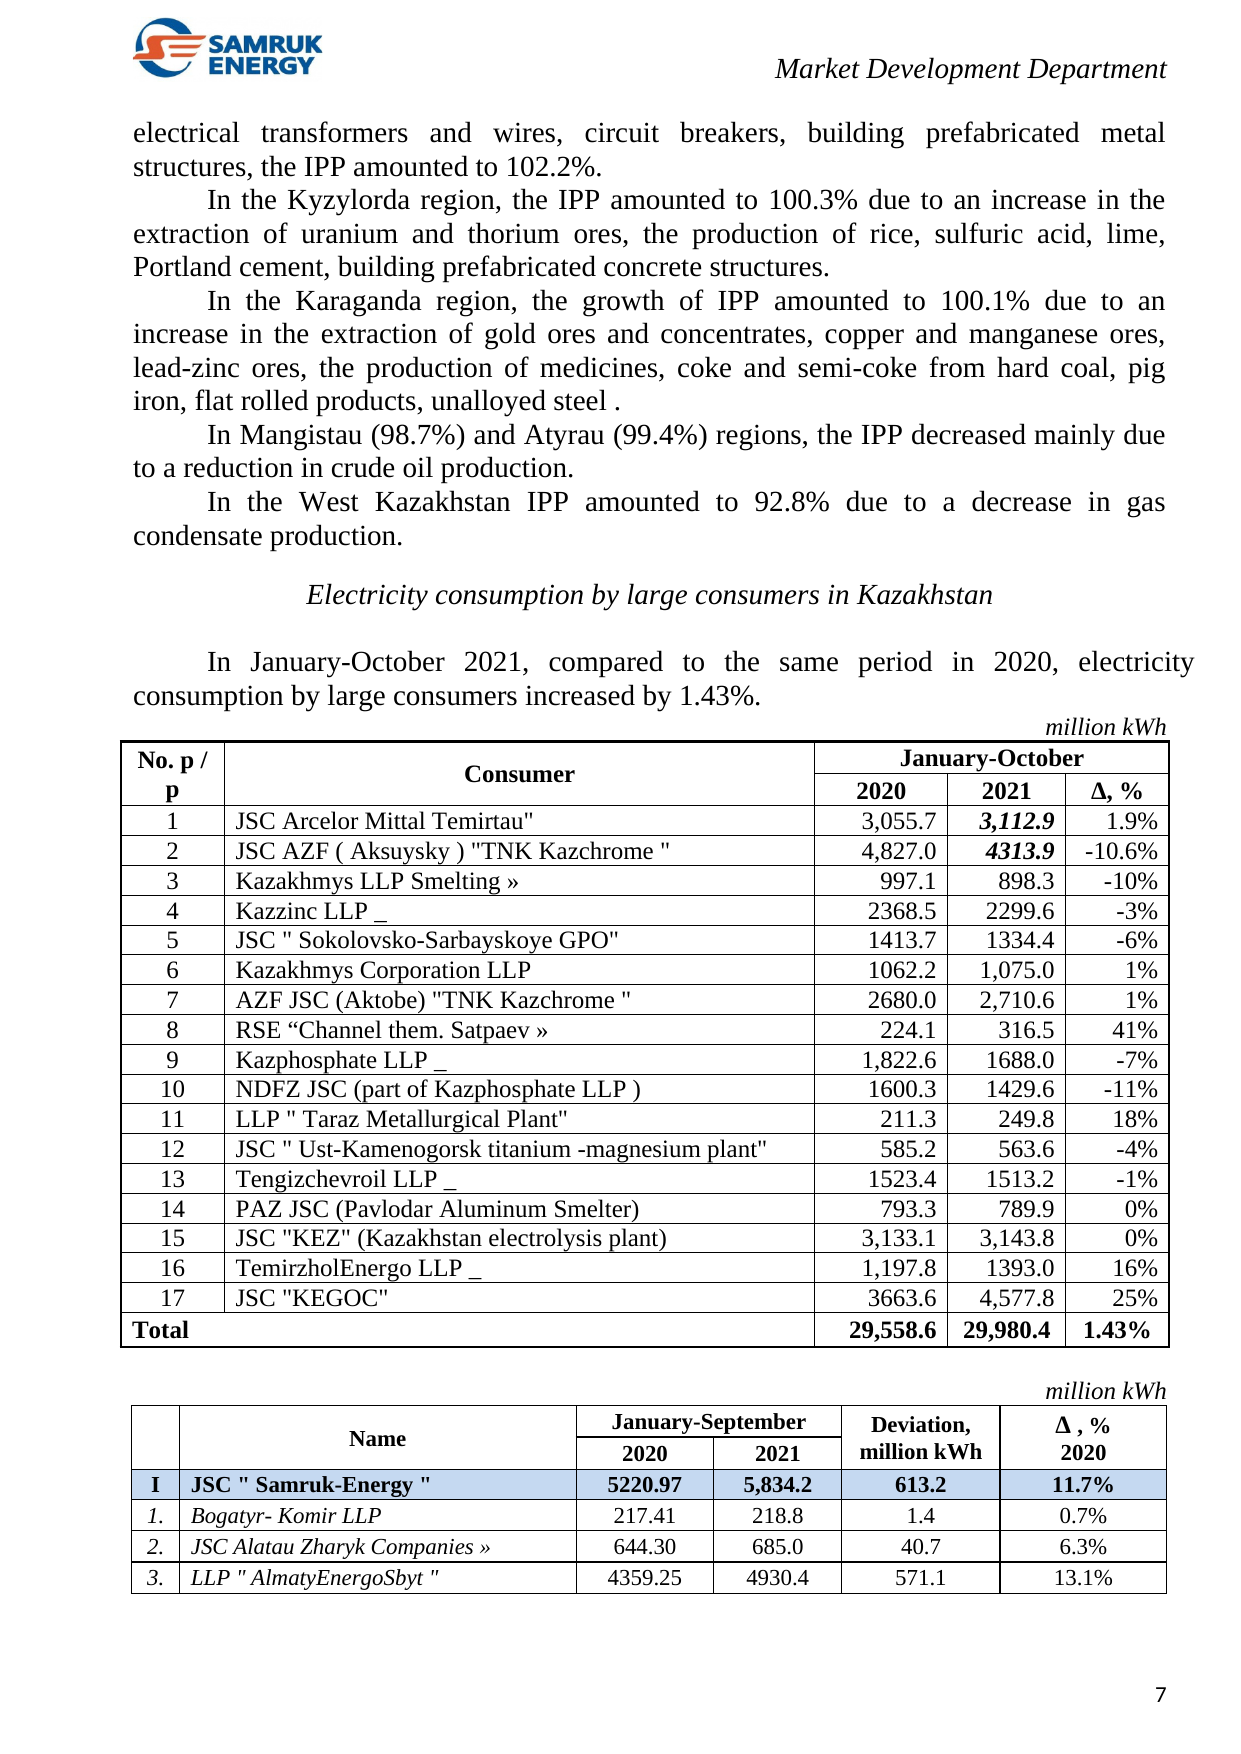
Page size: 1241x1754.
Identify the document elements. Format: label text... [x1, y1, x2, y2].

table_cell TemirzholEnergo LLP _ [225, 1253, 814, 1282]
table_cell 2020 [577, 1438, 713, 1469]
text In the Kyzylorda region, the IPP amounted to 100.3% due to an increase in the extraction of uranium and thorium ores, the production of rice, sulfuric acid, lime, Portland cement, building prefabricated concrete structures. [133, 182, 1167, 283]
table_cell 1,197.8 [815, 1253, 947, 1282]
table_cell 1393.0 [948, 1253, 1065, 1282]
table_header January-October [815, 743, 1168, 773]
table_cell 217.41 [577, 1500, 713, 1530]
table_cell 997.1 [815, 866, 947, 895]
table_cell 2680.0 [815, 985, 947, 1014]
table_cell 2021 [714, 1438, 841, 1469]
table_cell 0.7% [1001, 1500, 1166, 1530]
table_cell 5,834.2 [714, 1470, 841, 1499]
table_cell JSC " Sokolovsko-Sarbayskoye GPO" [225, 926, 814, 954]
table_cell 613.2 [842, 1470, 999, 1499]
table_cell 1413.7 [815, 926, 947, 954]
table_cell 2299.6 [948, 896, 1065, 924]
table_cell -10% [1066, 866, 1168, 895]
table_cell 11 [122, 1104, 224, 1133]
table_cell -4% [1066, 1134, 1168, 1163]
table_cell 249.8 [948, 1104, 1065, 1133]
table_cell NDFZ JSC (part of Kazphosphate LLP ) [225, 1075, 814, 1103]
table_header Deviation, million kWh [842, 1406, 999, 1469]
table_cell Kazzinc LLP _ [225, 896, 814, 924]
table_cell 3663.6 [815, 1283, 947, 1312]
table_cell I [132, 1470, 179, 1499]
table_cell 13 [122, 1164, 224, 1193]
table_cell Total [122, 1313, 814, 1346]
table_header Δ , % 2020 [1001, 1406, 1166, 1469]
table_cell 5 [122, 926, 224, 954]
text In the West Kazakhstan IPP amounted to 92.8% due to a decrease in gas condensate production. [133, 484, 1167, 551]
table_cell 1523.4 [815, 1164, 947, 1193]
table_cell 4313.9 [948, 836, 1065, 865]
table_cell 25% [1066, 1283, 1168, 1312]
table_header No. p / p [122, 743, 224, 805]
table_cell Kazphosphate LLP _ [225, 1045, 814, 1073]
table_cell 0% [1066, 1194, 1168, 1222]
table_cell 3,055.7 [815, 806, 947, 835]
table_cell JSC "KEGOC" [225, 1283, 814, 1312]
table_cell 2. [132, 1531, 179, 1561]
text million kWh [133, 1376, 1167, 1405]
table_cell 3,112.9 [948, 806, 1065, 835]
table_cell PAZ JSC (Pavlodar Aluminum Smelter) [225, 1194, 814, 1222]
table_cell 585.2 [815, 1134, 947, 1163]
table_cell 224.1 [815, 1015, 947, 1044]
table_cell 2,710.6 [948, 985, 1065, 1014]
table_cell 4,577.8 [948, 1283, 1065, 1312]
table_cell 12 [122, 1134, 224, 1163]
table_cell 898.3 [948, 866, 1065, 895]
table_cell 1 [122, 806, 224, 835]
table_cell 1600.3 [815, 1075, 947, 1103]
table_cell -1% [1066, 1164, 1168, 1193]
table_cell -11% [1066, 1075, 1168, 1103]
table_cell 18% [1066, 1104, 1168, 1133]
table_cell 1429.6 [948, 1075, 1065, 1103]
table_cell JSC " Samruk-Energy " [180, 1470, 576, 1499]
table_header January-September [577, 1406, 841, 1436]
table_cell 1,822.6 [815, 1045, 947, 1073]
table_cell 789.9 [948, 1194, 1065, 1222]
table_cell 4930.4 [714, 1563, 841, 1593]
table_cell 1688.0 [948, 1045, 1065, 1073]
text In Mangistau (98.7%) and Atyrau (99.4%) regions, the IPP decreased mainly due to a reduction in crude oil production. [133, 417, 1167, 484]
table_cell 1. [132, 1500, 179, 1530]
table_cell JSC Alatau Zharyk Companies » [180, 1531, 576, 1561]
table_cell 9 [122, 1045, 224, 1073]
table_cell JSC " Ust-Kamenogorsk titanium -magnesium plant" [225, 1134, 814, 1163]
table_cell 13.1% [1001, 1563, 1166, 1593]
table_cell 2021 [948, 774, 1065, 805]
table_cell 4,827.0 [815, 836, 947, 865]
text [133, 115, 1167, 182]
table_cell 29,558.6 [815, 1313, 947, 1346]
table_cell 1,075.0 [948, 955, 1065, 984]
table_cell JSC Arcelor Mittal Temirtau" [225, 806, 814, 835]
table_cell 2020 [815, 774, 947, 805]
table_header Consumer [225, 743, 814, 805]
picture [132, 17, 323, 82]
table_cell -7% [1066, 1045, 1168, 1073]
table_cell 17 [122, 1283, 224, 1312]
table_cell 16 [122, 1253, 224, 1282]
table_cell -10.6% [1066, 836, 1168, 865]
table_cell 3,143.8 [948, 1224, 1065, 1252]
table_cell 4359.25 [577, 1563, 713, 1593]
table_cell 40.7 [842, 1531, 999, 1561]
table_cell 211.3 [815, 1104, 947, 1133]
table_cell 1.43% [1066, 1313, 1168, 1346]
table_cell 0% [1066, 1224, 1168, 1252]
table_cell 29,980.4 [948, 1313, 1065, 1346]
table_cell 218.8 [714, 1500, 841, 1530]
table_cell 1.4 [842, 1500, 999, 1530]
table_cell 6.3% [1001, 1531, 1166, 1561]
table_cell 316.5 [948, 1015, 1065, 1044]
table_cell 41% [1066, 1015, 1168, 1044]
table_cell -6% [1066, 926, 1168, 954]
table_cell Bogatyr- Komir LLP [180, 1500, 576, 1530]
table_cell -3% [1066, 896, 1168, 924]
table_cell 1% [1066, 985, 1168, 1014]
table_cell 2 [122, 836, 224, 865]
text million kWh [133, 712, 1167, 740]
table_cell Tengizchevroil LLP _ [225, 1164, 814, 1193]
table_cell 7 [122, 985, 224, 1014]
table_cell Δ, % [1066, 774, 1168, 805]
table_cell 2368.5 [815, 896, 947, 924]
table_cell Kazakhmys Corporation LLP [225, 955, 814, 984]
table_cell 16% [1066, 1253, 1168, 1282]
table_cell RSE “Channel them. Satpaev » [225, 1015, 814, 1044]
table_cell 11.7% [1001, 1470, 1166, 1499]
table_cell AZF JSC (Aktobe) "TNK Kazchrome " [225, 985, 814, 1014]
text In the Karaganda region, the growth of IPP amounted to 100.1% due to an increase in the extraction of gold ores and concentrates, copper and manganese ores, lead-zinc ores, the production of medicines, coke and semi-coke from hard coal, pig iron, flat rolled products, unalloyed steel . [133, 283, 1167, 417]
table_cell 15 [122, 1224, 224, 1252]
table_cell LLP " Taraz Metallurgical Plant" [225, 1104, 814, 1133]
table_cell 1062.2 [815, 955, 947, 984]
table_cell 4 [122, 896, 224, 924]
table_cell 644.30 [577, 1531, 713, 1561]
text In January-October 2021, compared to the same period in 2020, electricity consumption by large consumers increased by 1.43%. [133, 644, 1196, 712]
table_cell LLP " AlmatyEnergoSbyt " [180, 1563, 576, 1593]
table_cell 1334.4 [948, 926, 1065, 954]
table_cell 6 [122, 955, 224, 984]
table_cell 1513.2 [948, 1164, 1065, 1193]
table_cell 685.0 [714, 1531, 841, 1561]
table_cell 8 [122, 1015, 224, 1044]
table_header Name [180, 1406, 576, 1469]
table_cell 1% [1066, 955, 1168, 984]
table_header [132, 1406, 179, 1469]
table_cell 1.9% [1066, 806, 1168, 835]
table_cell 793.3 [815, 1194, 947, 1222]
table_cell JSC "KEZ" (Kazakhstan electrolysis plant) [225, 1224, 814, 1252]
table_cell 10 [122, 1075, 224, 1103]
subtitle Electricity consumption by large consumers in Kazakhstan [133, 577, 1167, 611]
table_cell 5220.97 [577, 1470, 713, 1499]
table_cell 14 [122, 1194, 224, 1222]
table_cell 563.6 [948, 1134, 1065, 1163]
table_cell 3,133.1 [815, 1224, 947, 1252]
table_cell 3. [132, 1563, 179, 1593]
table_cell Kazakhmys LLP Smelting » [225, 866, 814, 895]
table_cell 571.1 [842, 1563, 999, 1593]
table_cell 3 [122, 866, 224, 895]
table_cell JSC AZF ( Aksuysky ) "TNK Kazchrome " [225, 836, 814, 865]
